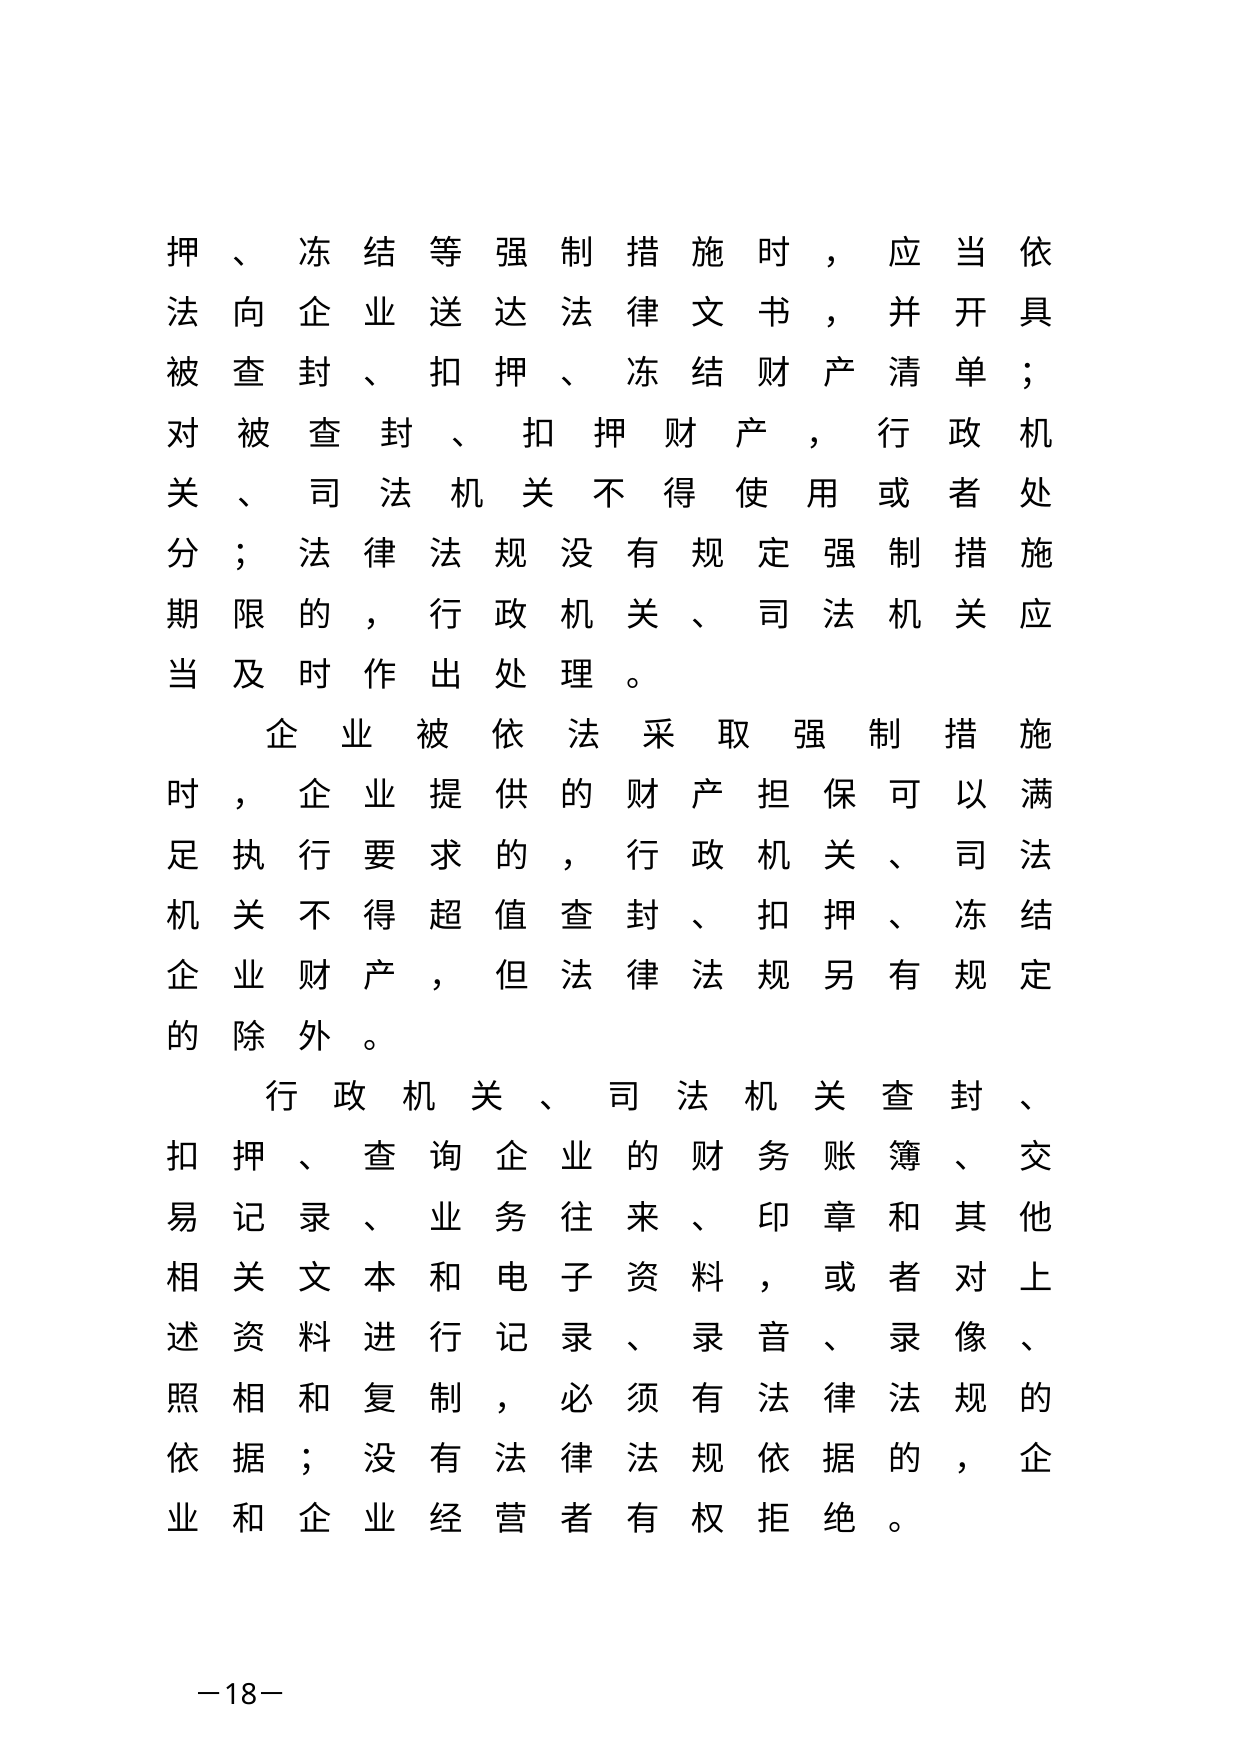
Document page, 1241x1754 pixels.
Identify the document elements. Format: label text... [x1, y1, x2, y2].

text 企业被依法采取强制措施时，企业提供的财产担保可以满足执行要求的，行政机关、司法机关不得超值查封、扣押、冻结企业财产，但法律法规另有规定的除外。 [167, 702, 1085, 1064]
text 行政机关、司法机关查封、扣押、查询企业的财务账簿、交易记录、业务往来、印章和其他相关文本和电子资料，或者对上述资料进行记录、录音、录像、照相和复制，必须有法律法规的依据；没有法律法规依据的，企业和企业经营者有权拒绝。 [167, 1064, 1085, 1546]
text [167, 219, 1085, 702]
